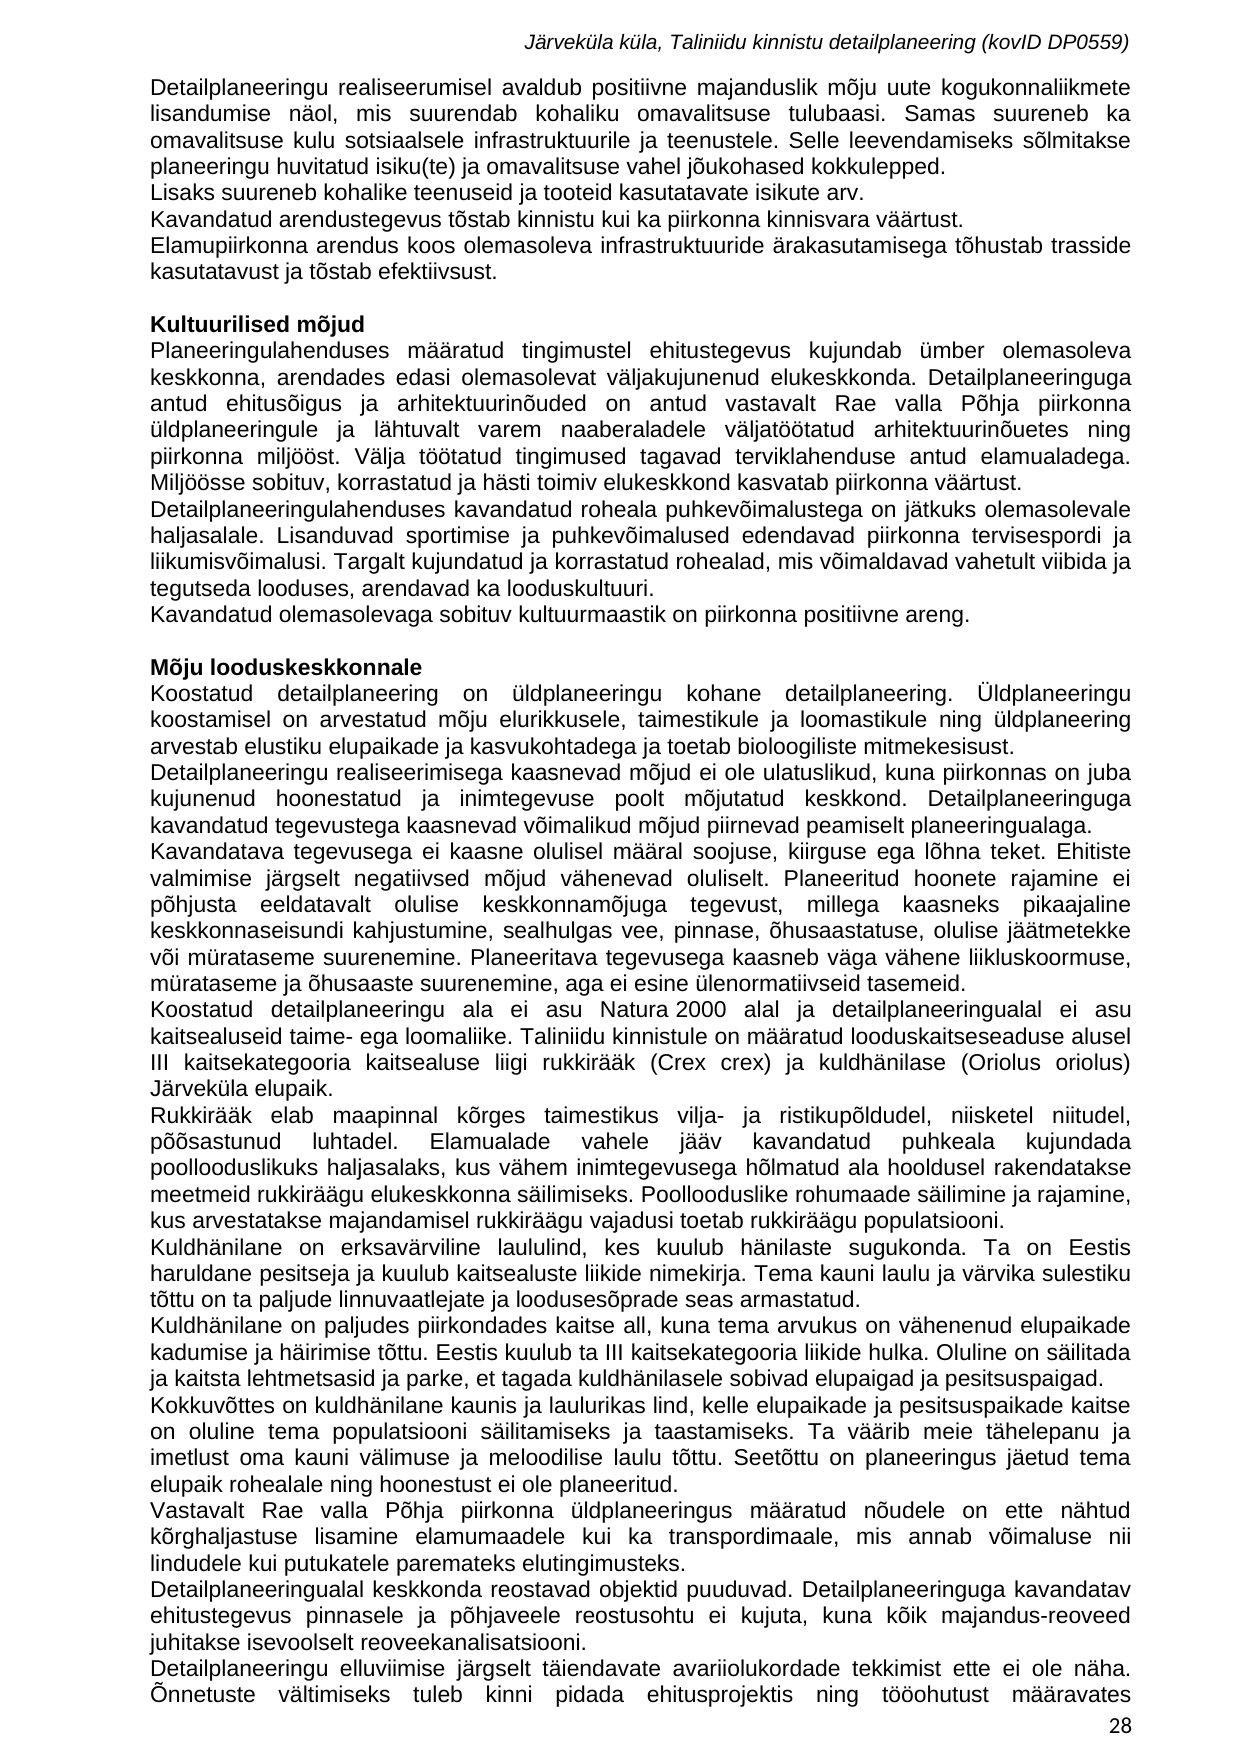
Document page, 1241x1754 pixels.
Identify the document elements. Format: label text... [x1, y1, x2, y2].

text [150, 1655, 1132, 1708]
text Detailplaneeringualal keskkonda reostavad objektid puuduvad. Detailplaneeringuga kavandatav ehitustegevus pinnasele ja põhjaveele reostusohtu ei kujuta, kuna kõik majandus-reoveed juhitakse isevoolselt reoveekanalisatsiooni. [150, 1576, 1132, 1655]
text Koostatud detailplaneering on üldplaneeringu kohane detailplaneering. Üldplaneeringu koostamisel on arvestatud mõju elurikkusele, taimestikule ja loomastikule ning üldplaneering arvestab elustiku elupaikade ja kasvukohtadega ja toetab bioloogiliste mitmekesisust. [150, 680, 1132, 759]
text Detailplaneeringu realiseerimisega kaasnevad mõjud ei ole ulatuslikud, kuna piirkonnas on juba kujunenud hoonestatud ja inimtegevuse poolt mõjutatud keskkond. Detailplaneeringuga kavandatud tegevustega kaasnevad võimalikud mõjud piirnevad peamiselt planeeringualaga. [150, 759, 1132, 838]
text Kuldhänilane on erksavärviline laululind, kes kuulub hänilaste sugukonda. Ta on Eestis haruldane pesitseja ja kuulub kaitsealuste liikide nimekirja. Tema kauni laulu ja värvika sulestiku tõttu on ta paljude linnuvaatlejate ja loodusesõprade seas armastatud. [150, 1233, 1132, 1312]
text Kavandatud olemasolevaga sobituv kultuurmaastik on piirkonna positiivne areng. [150, 601, 1132, 627]
text Elamupiirkonna arendus koos olemasoleva infrastruktuuride ärakasutamisega tõhustab trasside kasutatavust ja tõstab efektiivsust. [150, 232, 1132, 285]
text Kavandatud arendustegevus tõstab kinnistu kui ka piirkonna kinnisvara väärtust. [150, 206, 1132, 232]
text Detailplaneeringulahenduses kavandatud roheala puhkevõimalustega on jätkuks olemasolevale haljasalale. Lisanduvad sportimise ja puhkevõimalused edendavad piirkonna tervisespordi ja liikumisvõimalusi. Targalt kujundatud ja korrastatud rohealad, mis võimaldavad vahetult viibida ja tegutseda looduses, arendavad ka looduskultuuri. [150, 496, 1132, 601]
text Vastavalt Rae valla Põhja piirkonna üldplaneeringus määratud nõudele on ette nähtud kõrghaljastuse lisamine elamumaadele kui ka transpordimaale, mis annab võimaluse nii lindudele kui putukatele paremateks elutingimusteks. [150, 1497, 1132, 1576]
text Kultuurilised mõjud [150, 311, 1132, 337]
text Kavandatava tegevusega ei kaasne olulisel määral soojuse, kiirguse ega lõhna teket. Ehitiste valmimise järgselt negatiivsed mõjud vähenevad oluliselt. Planeeritud hoonete rajamine ei põhjusta eeldatavalt olulise keskkonnamõjuga tegevust, millega kaasneks pikaajaline keskkonnaseisundi kahjustumine, sealhulgas vee, pinnase, õhusaastatuse, olulise jäätmetekke või mürataseme suurenemine. Planeeritava tegevusega kaasneb väga vähene liikluskoormuse, mürataseme ja õhusaaste suurenemine, aga ei esine ülenormatiivseid tasemeid. [150, 838, 1132, 996]
text Planeeringulahenduses määratud tingimustel ehitustegevus kujundab ümber olemasoleva keskkonna, arendades edasi olemasolevat väljakujunenud elukeskkonda. Detailplaneeringuga antud ehitusõigus ja arhitektuurinõuded on antud vastavalt Rae valla Põhja piirkonna üldplaneeringule ja lähtuvalt varem naaberaladele väljatöötatud arhitektuurinõuetes ning piirkonna miljööst. Välja töötatud tingimused tagavad terviklahenduse antud elamualadega. Miljöösse sobituv, korrastatud ja hästi toimiv elukeskkond kasvatab piirkonna väärtust. [150, 337, 1132, 496]
text Rukkirääk elab maapinnal kõrges taimestikus vilja- ja ristikupõldudel, niisketel niitudel, põõsastunud luhtadel. Elamualade vahele jääv kavandatud puhkeala kujundada poollooduslikuks haljasalaks, kus vähem inimtegevusega hõlmatud ala hooldusel rakendatakse meetmeid rukkiräägu elukeskkonna säilimiseks. Poollooduslike rohumaade säilimine ja rajamine, kus arvestatakse majandamisel rukkiräägu vajadusi toetab rukkiräägu populatsiooni. [150, 1102, 1132, 1233]
text Kokkuvõttes on kuldhänilane kaunis ja laulurikas lind, kelle elupaikade ja pesitsuspaikade kaitse on oluline tema populatsiooni säilitamiseks ja taastamiseks. Ta väärib meie tähelepanu ja imetlust oma kauni välimuse ja meloodilise laulu tõttu. Seetõttu on planeeringus jäetud tema elupaik rohealale ning hoonestust ei ole planeeritud. [150, 1392, 1132, 1497]
text Lisaks suureneb kohalike teenuseid ja tooteid kasutatavate isikute arv. [150, 179, 1132, 206]
text Detailplaneeringu realiseerumisel avaldub positiivne majanduslik mõju uute kogukonnaliikmete lisandumise näol, mis suurendab kohaliku omavalitsuse tulubaasi. Samas suureneb ka omavalitsuse kulu sotsiaalsele infrastruktuurile ja teenustele. Selle leevendamiseks sõlmitakse planeeringu huvitatud isiku(te) ja omavalitsuse vahel jõukohased kokkulepped. [150, 74, 1132, 179]
text Kuldhänilane on paljudes piirkondades kaitse all, kuna tema arvukus on vähenenud elupaikade kadumise ja häirimise tõttu. Eestis kuulub ta III kaitsekategooria liikide hulka. Oluline on säilitada ja kaitsta lehtmetsasid ja parke, et tagada kuldhänilasele sobivad elupaigad ja pesitsuspaigad. [150, 1312, 1132, 1392]
text Koostatud detailplaneeringu ala ei asu Natura 2000 alal ja detailplaneeringualal ei asu kaitsealuseid taime- ega loomaliike. Taliniidu kinnistule on määratud looduskaitseseaduse alusel III kaitsekategooria kaitsealuse liigi rukkirääk (Crex crex) ja kuldhänilase (Oriolus oriolus) Järveküla elupaik. [150, 996, 1132, 1102]
text Mõju looduskeskkonnale [150, 654, 1132, 680]
